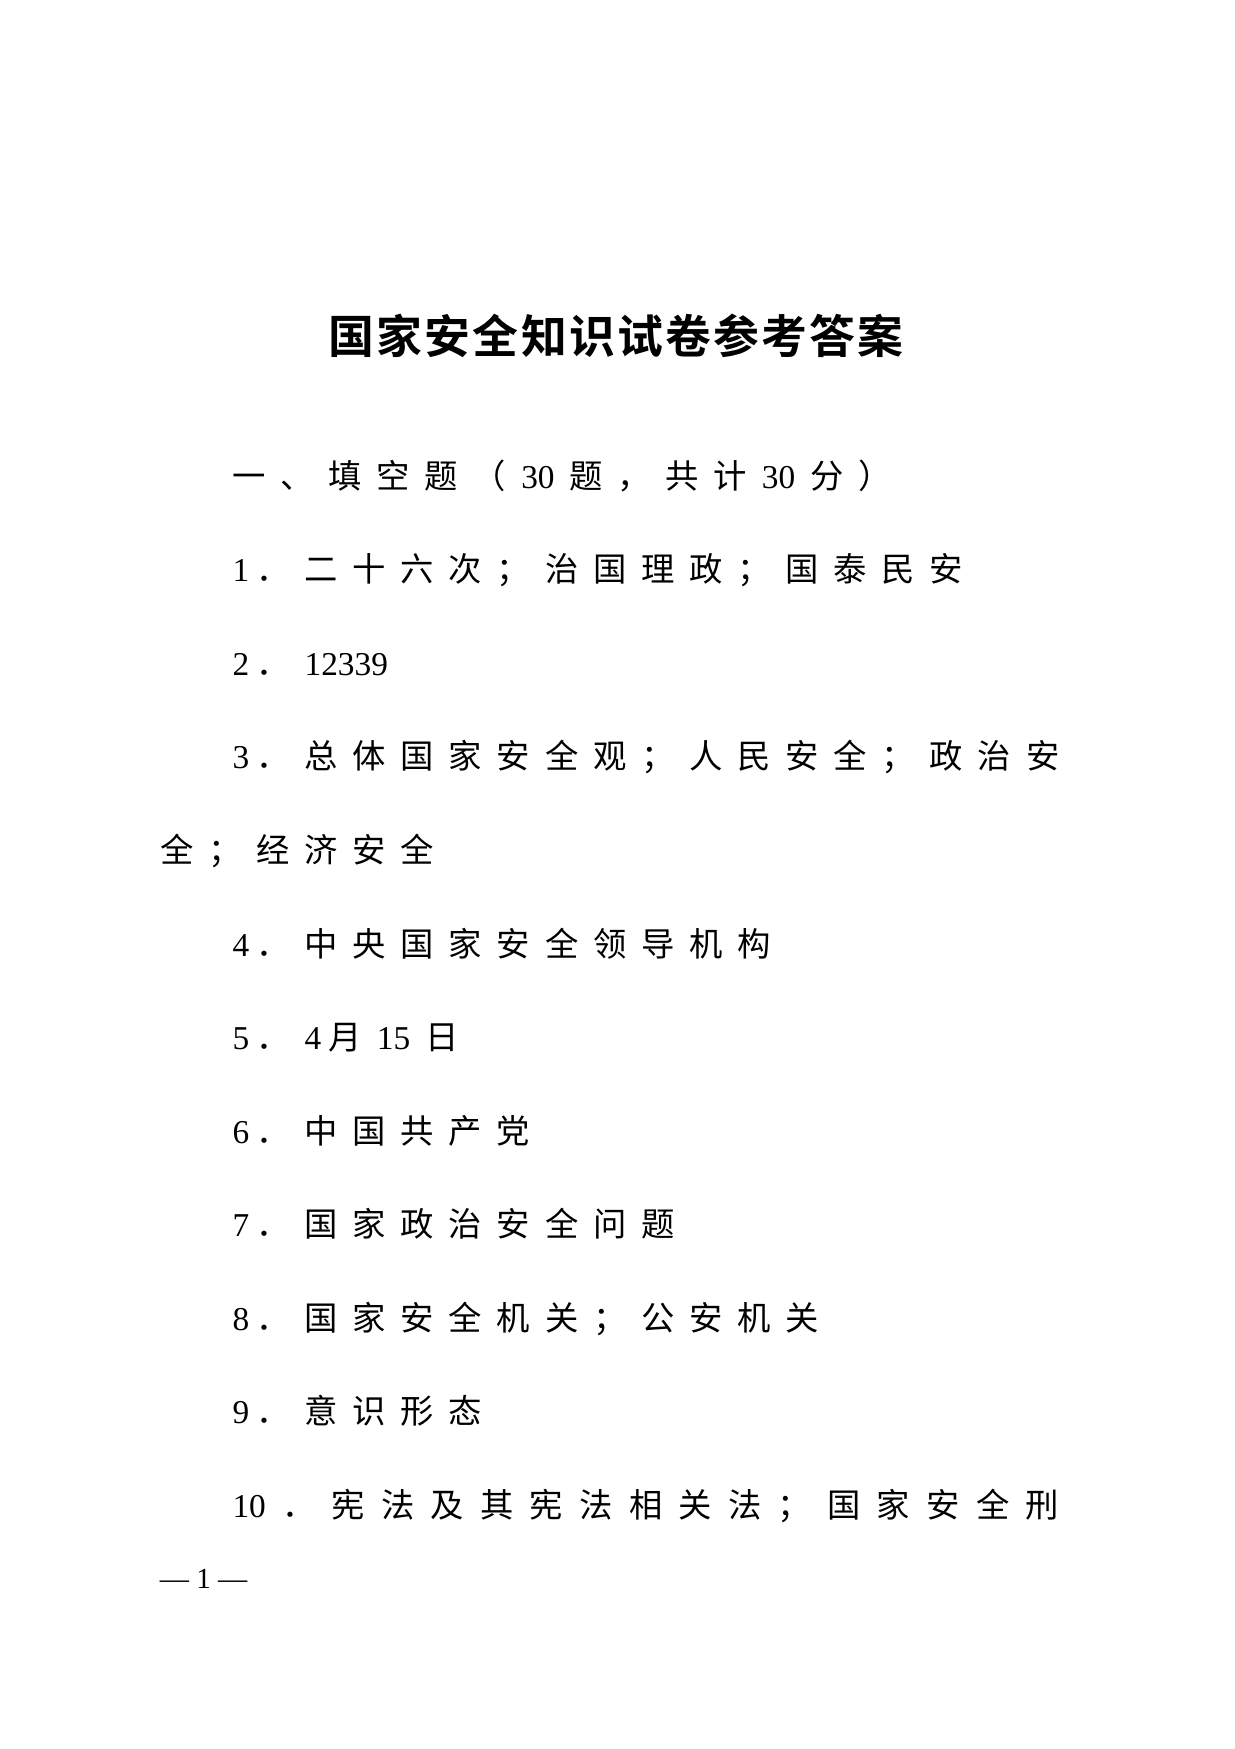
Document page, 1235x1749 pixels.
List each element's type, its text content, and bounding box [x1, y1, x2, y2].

text 2．12339 [160, 614, 1074, 708]
text 一、填空题（30题，共计30分） [160, 427, 1074, 521]
text 7．国家政治安全问题 [160, 1175, 1074, 1269]
text 4．中央国家安全领导机构 [160, 895, 1074, 988]
text 3．总体国家安全观；人民安全；政治安全；经济安全 [160, 708, 1074, 895]
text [160, 1456, 1074, 1549]
text 1．二十六次；治国理政；国泰民安 [160, 521, 1074, 614]
text 8．国家安全机关；公安机关 [160, 1269, 1074, 1362]
text 6．中国共产党 [160, 1082, 1074, 1175]
text 5．4月15日 [160, 988, 1074, 1082]
text 国家安全知识试卷参考答案 [160, 287, 1074, 380]
text 9．意识形态 [160, 1362, 1074, 1456]
